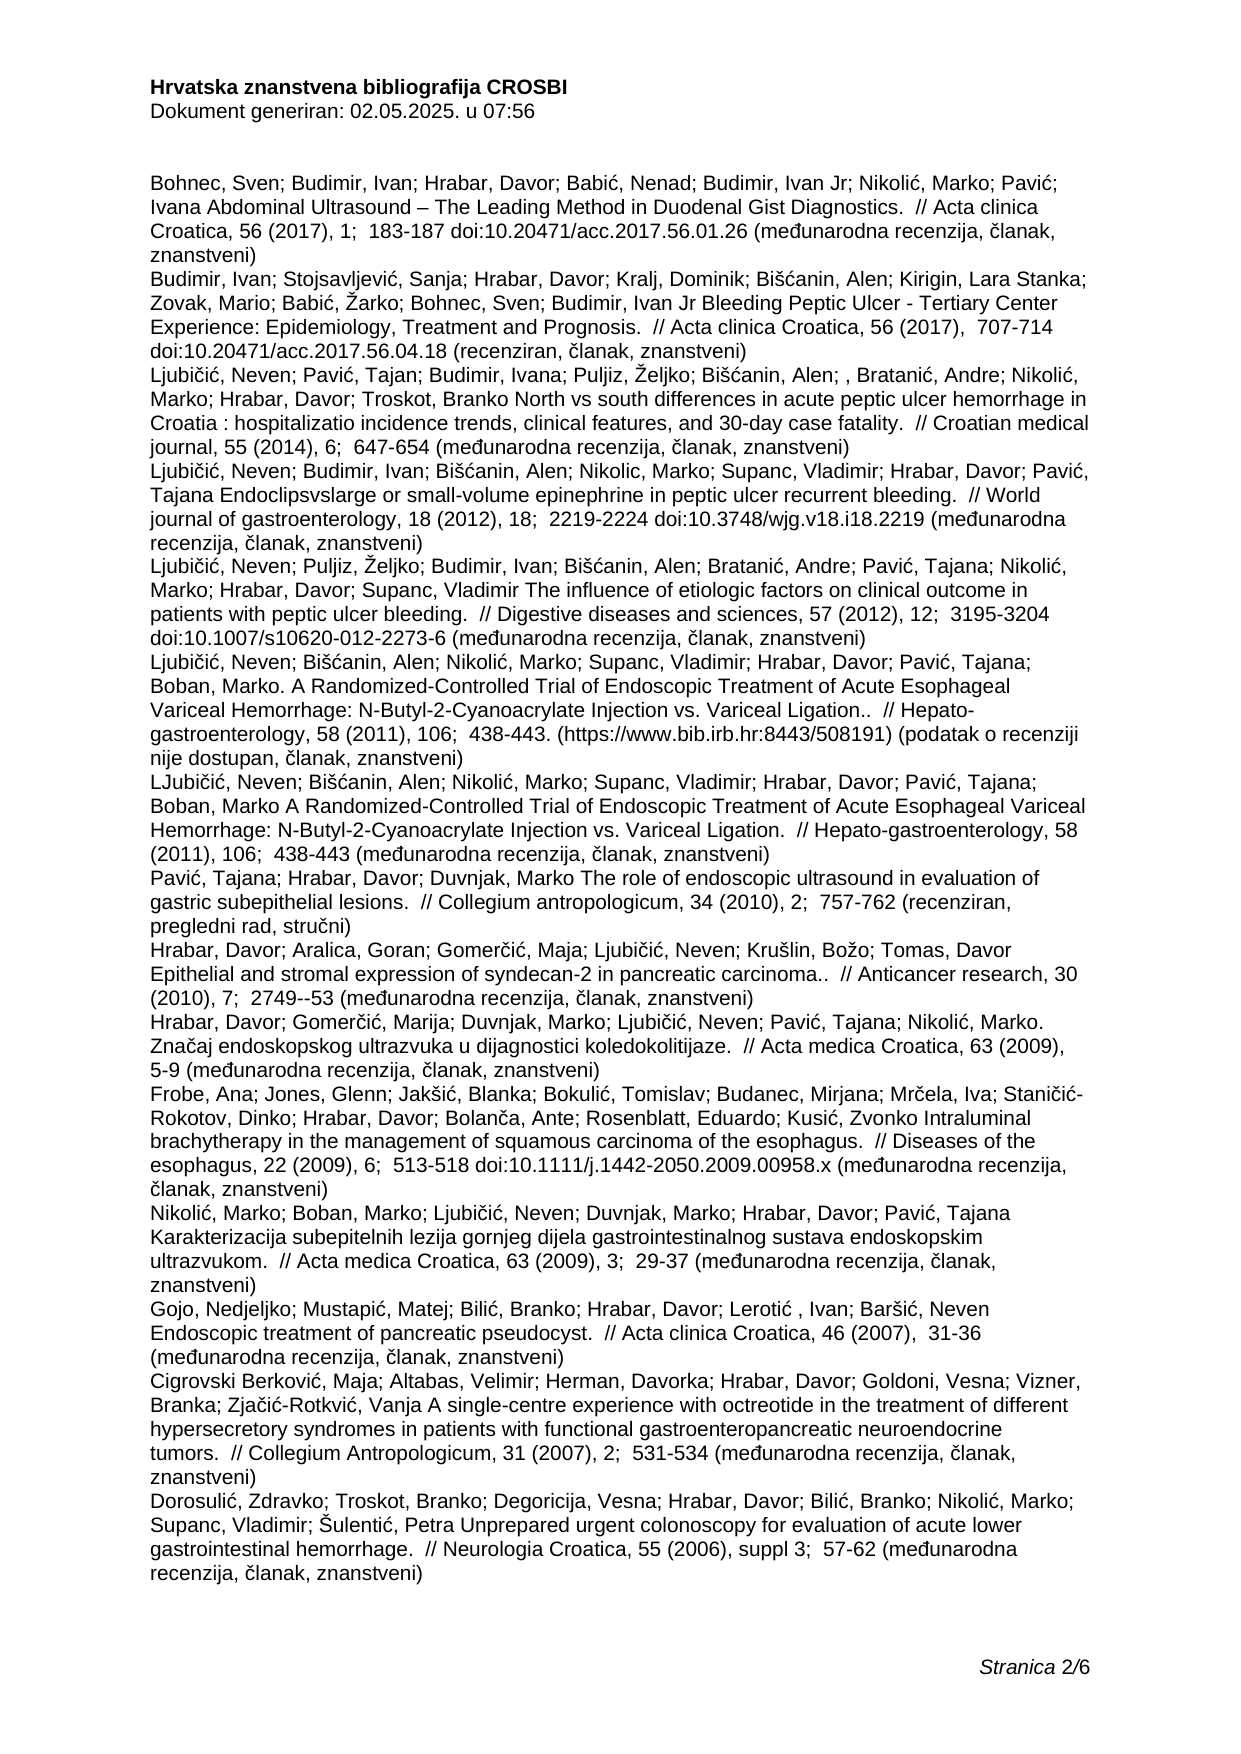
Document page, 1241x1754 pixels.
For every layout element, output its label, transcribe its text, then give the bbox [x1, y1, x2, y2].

text Nikolić, Marko; Boban, Marko; Ljubičić, Neven; Duvnjak, Marko; Hrabar, Davor; Pavić, Tajana [150, 1201, 1090, 1297]
text Hrabar, Davor; Gomerčić, Marija; Duvnjak, Marko; Ljubičić, Neven; Pavić, Tajana; Nikolić, Marko. [150, 1009, 1090, 1081]
text Hrabar, Davor; Aralica, Goran; Gomerčić, Maja; Ljubičić, Neven; Krušlin, Božo; Tomas, Davor [150, 938, 1090, 1009]
text Bohnec, Sven; Budimir, Ivan; Hrabar, Davor; Babić, Nenad; Budimir, Ivan Jr; Nikolić, Marko; Pavić; Ivana [150, 171, 1090, 267]
text Dorosulić, Zdravko; Troskot, Branko; Degoricija, Vesna; Hrabar, Davor; Bilić, Branko; Nikolić, Marko; Supanc, Vladimir; Šulentić, Petra [150, 1489, 1090, 1584]
text Ljubičić, Neven; Bišćanin, Alen; Nikolić, Marko; Supanc, Vladimir; Hrabar, Davor; Pavić, Tajana; Boban, Marko. [150, 650, 1090, 770]
text Ljubičić, Neven; Puljiz, Željko; Budimir, Ivan; Bišćanin, Alen; Bratanić, Andre; Pavić, Tajana; Nikolić, Marko; Hrabar, Davor; Supanc, Vladimir [150, 554, 1090, 650]
text Cigrovski Berković, Maja; Altabas, Velimir; Herman, Davorka; Hrabar, Davor; Goldoni, Vesna; Vizner, Branka; Zjačić-Rotkvić, Vanja [150, 1369, 1090, 1489]
text Frobe, Ana; Jones, Glenn; Jakšić, Blanka; Bokulić, Tomislav; Budanec, Mirjana; Mrčela, Iva; Staničić- Rokotov, Dinko; Hrabar, Davor; Bolanča, Ante; Rosenblatt, Eduardo; Kusić, Zvonko [150, 1081, 1090, 1201]
text Budimir, Ivan; Stojsavljević, Sanja; Hrabar, Davor; Kralj, Dominik; Bišćanin, Alen; Kirigin, Lara Stanka; Zovak, Mario; Babić, Žarko; Bohnec, Sven; Budimir, Ivan Jr [150, 267, 1090, 363]
text Ljubičić, Neven; Budimir, Ivan; Bišćanin, Alen; Nikolic, Marko; Supanc, Vladimir; Hrabar, Davor; Pavić, Tajana [150, 458, 1090, 554]
text Pavić, Tajana; Hrabar, Davor; Duvnjak, Marko [150, 866, 1090, 938]
text LJubičić, Neven; Bišćanin, Alen; Nikolić, Marko; Supanc, Vladimir; Hrabar, Davor; Pavić, Tajana; Boban, Marko [150, 770, 1090, 866]
text Gojo, Nedjeljko; Mustapić, Matej; Bilić, Branko; Hrabar, Davor; Lerotić , Ivan; Baršić, Neven [150, 1297, 1090, 1369]
text Ljubičić, Neven; Pavić, Tajan; Budimir, Ivana; Puljiz, Željko; Bišćanin, Alen; , Bratanić, Andre; Nikolić, Marko; Hrabar, Davor; Troskot, Branko [150, 363, 1090, 458]
